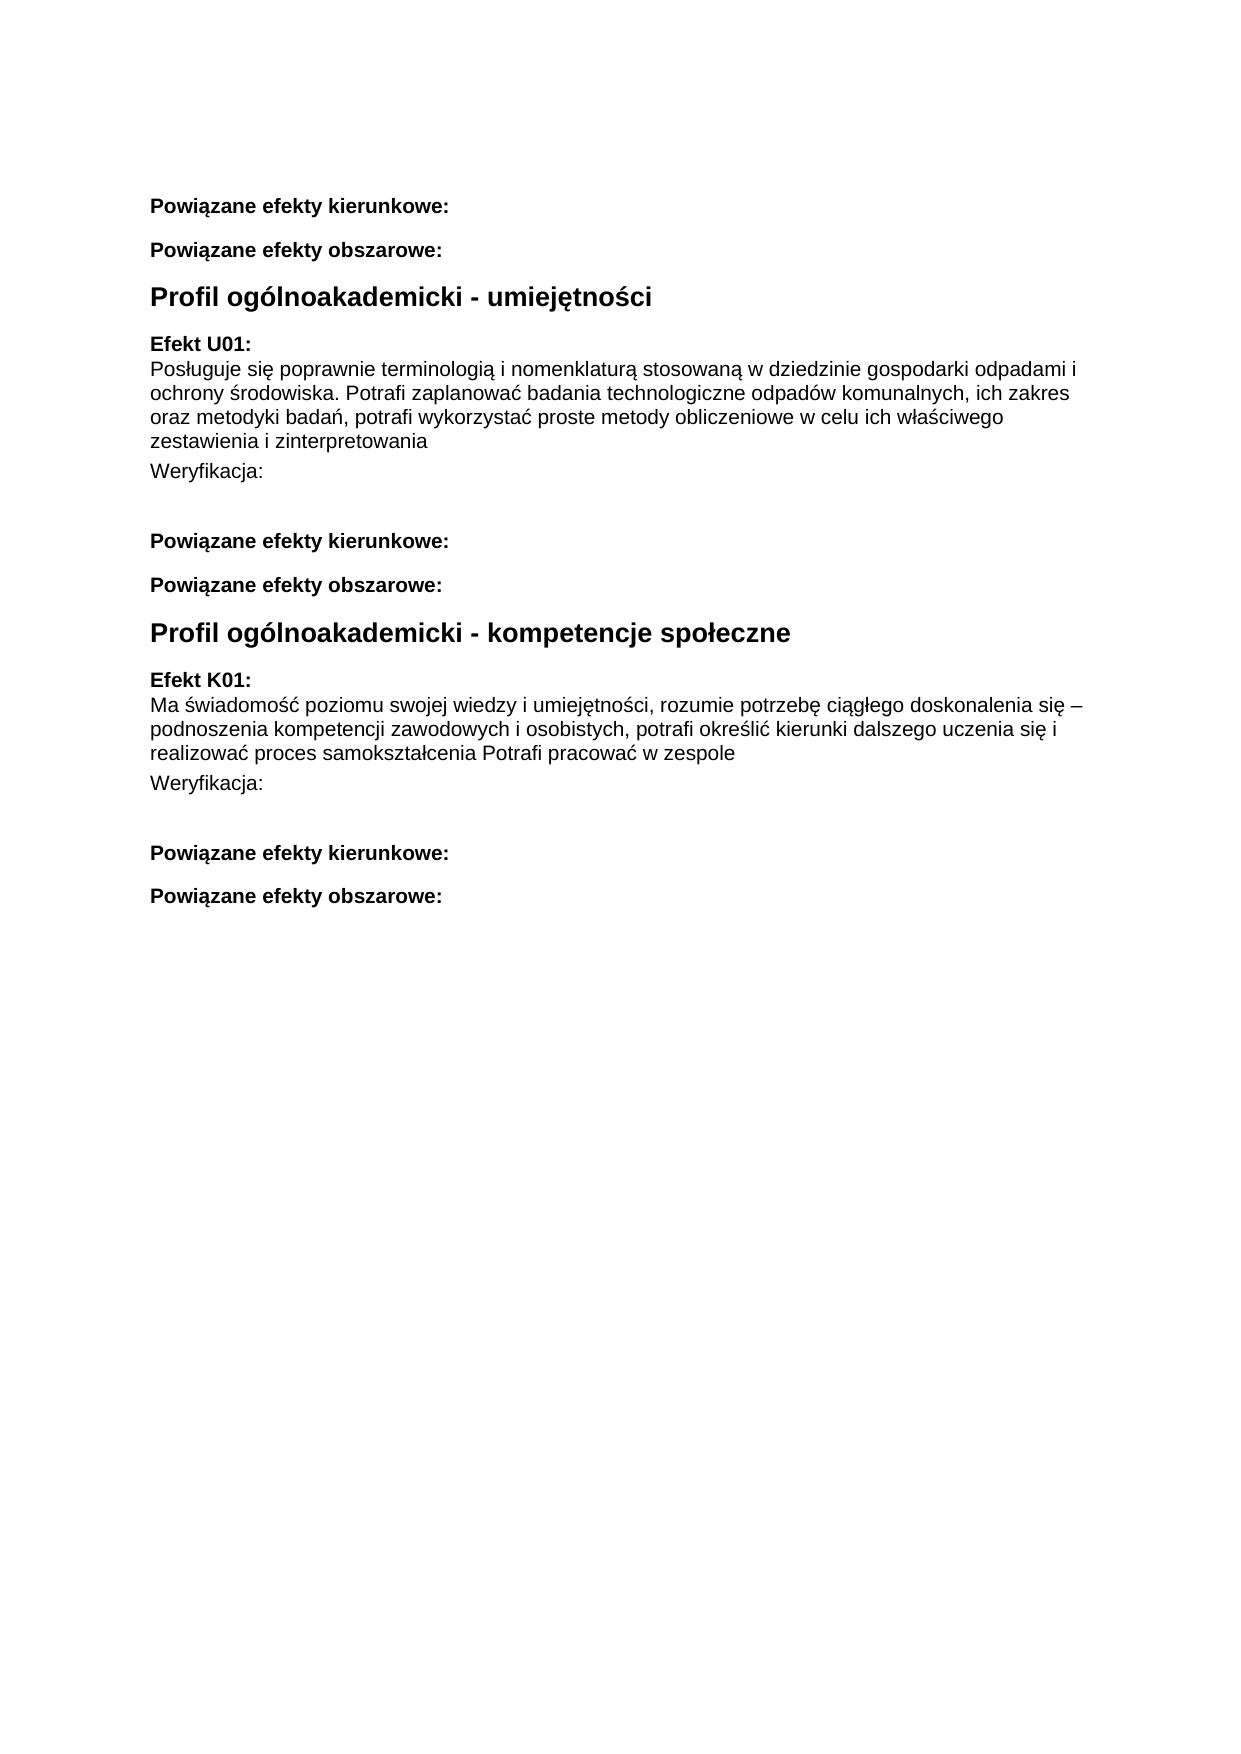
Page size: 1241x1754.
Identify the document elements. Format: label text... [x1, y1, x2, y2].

text Powiązane efekty kierunkowe: [150, 841, 1090, 864]
subtitle Profil ogólnoakademicki - umiejętności [150, 281, 1090, 312]
text Weryfikacja: [150, 459, 1090, 483]
text Ma świadomość poziomu swojej wiedzy i umiejętności, rozumie potrzebę ciągłego doskonalenia się – podnoszenia kompetencji zawodowych i osobistych, potrafi określić kierunki dalszego uczenia się i realizować proces samokształcenia Potrafi pracować w zespole [150, 693, 1090, 764]
text Efekt K01: [150, 668, 1090, 692]
text Powiązane efekty obszarowe: [150, 573, 1090, 597]
text Powiązane efekty kierunkowe: [150, 194, 1090, 218]
text Posługuje się poprawnie terminologią i nomenklaturą stosowaną w dziedzinie gospodarki odpadami i ochrony środowiska. Potrafi zaplanować badania technologiczne odpadów komunalnych, ich zakres oraz metodyki badań, potrafi wykorzystać proste metody obliczeniowe w celu ich właściwego zestawienia i zinterpretowania [150, 357, 1090, 453]
text Efekt U01: [150, 332, 1090, 356]
text Weryfikacja: [150, 771, 1090, 795]
text Powiązane efekty obszarowe: [150, 884, 1090, 908]
text Powiązane efekty obszarowe: [150, 237, 1090, 261]
subtitle Profil ogólnoakademicki - kompetencje społeczne [150, 617, 1090, 648]
text Powiązane efekty kierunkowe: [150, 529, 1090, 553]
